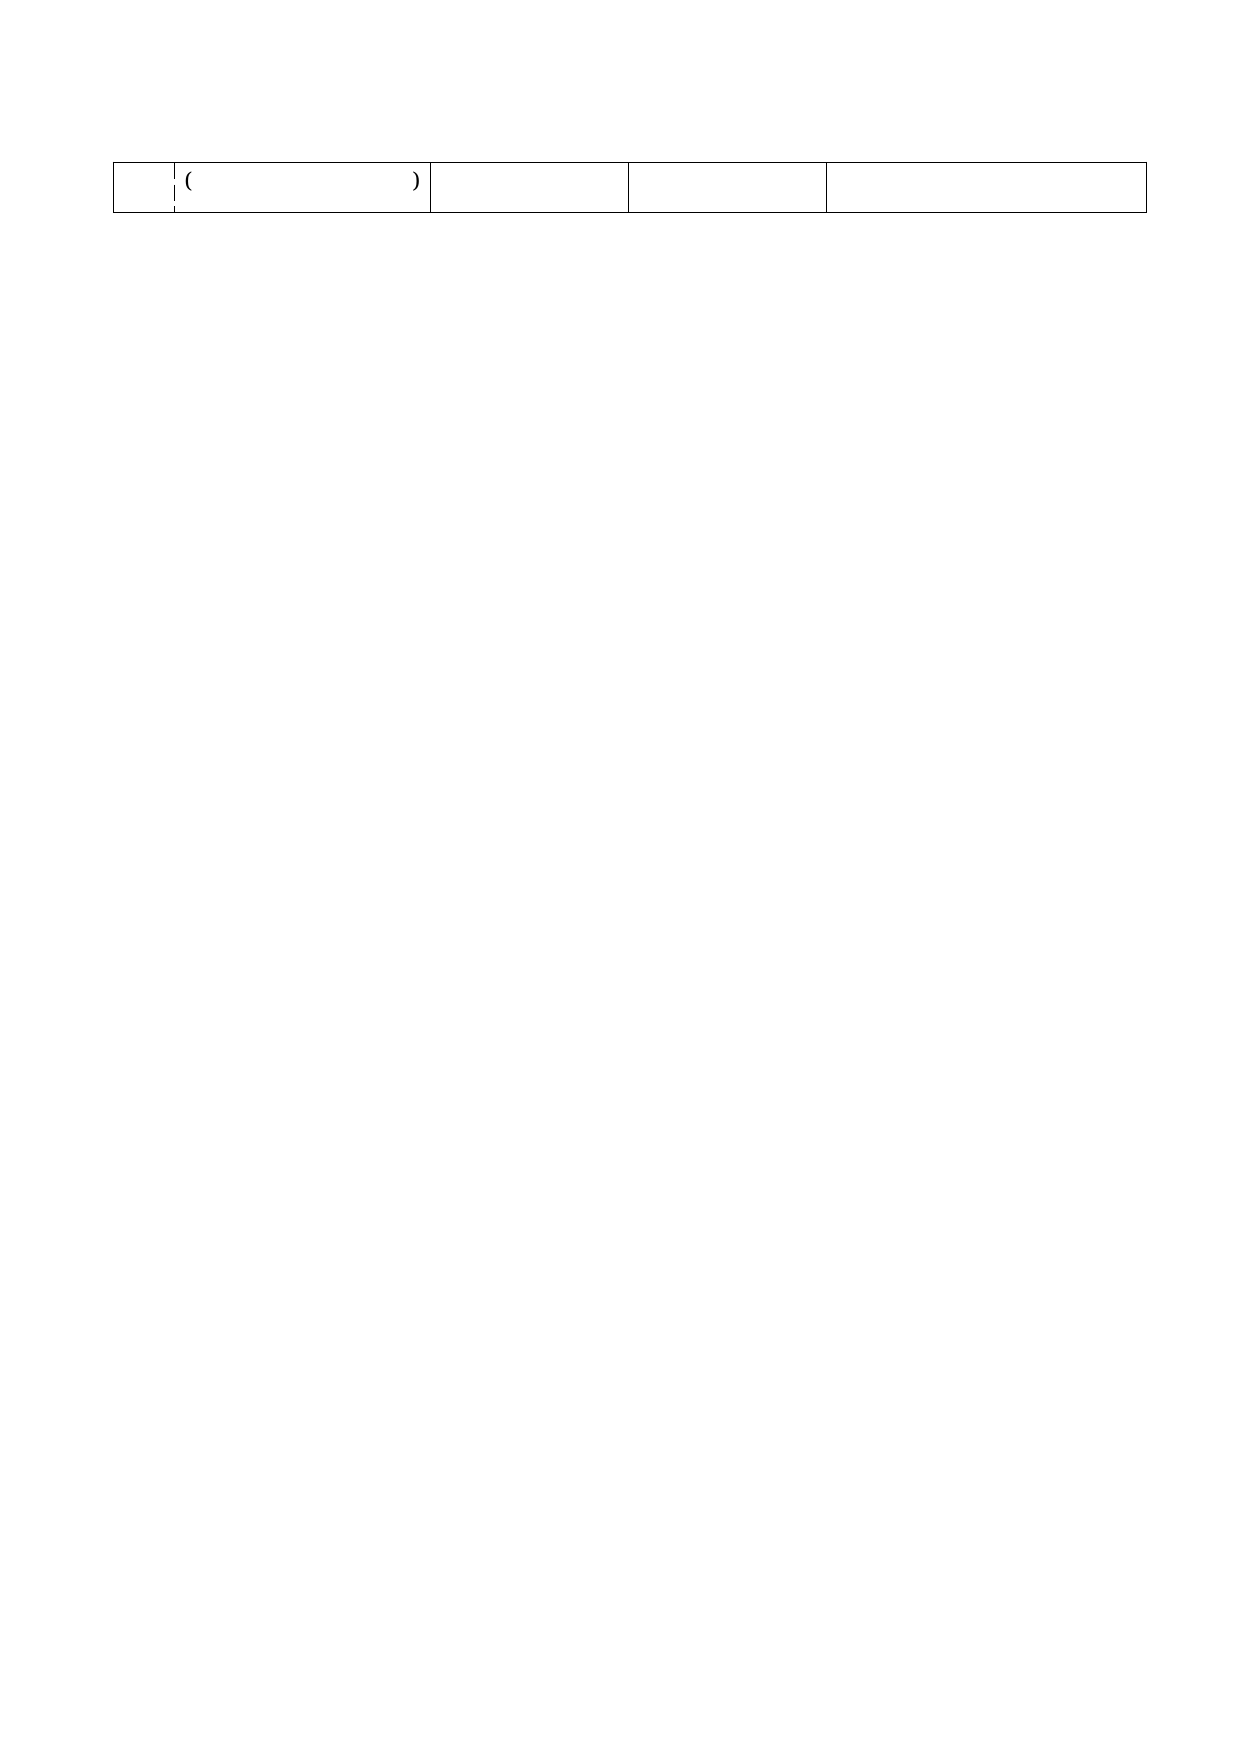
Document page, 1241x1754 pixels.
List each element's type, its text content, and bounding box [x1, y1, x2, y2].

table_cell □ [114, 163, 174, 212]
table_cell [629, 163, 826, 212]
table_cell ( ) [174, 163, 430, 212]
